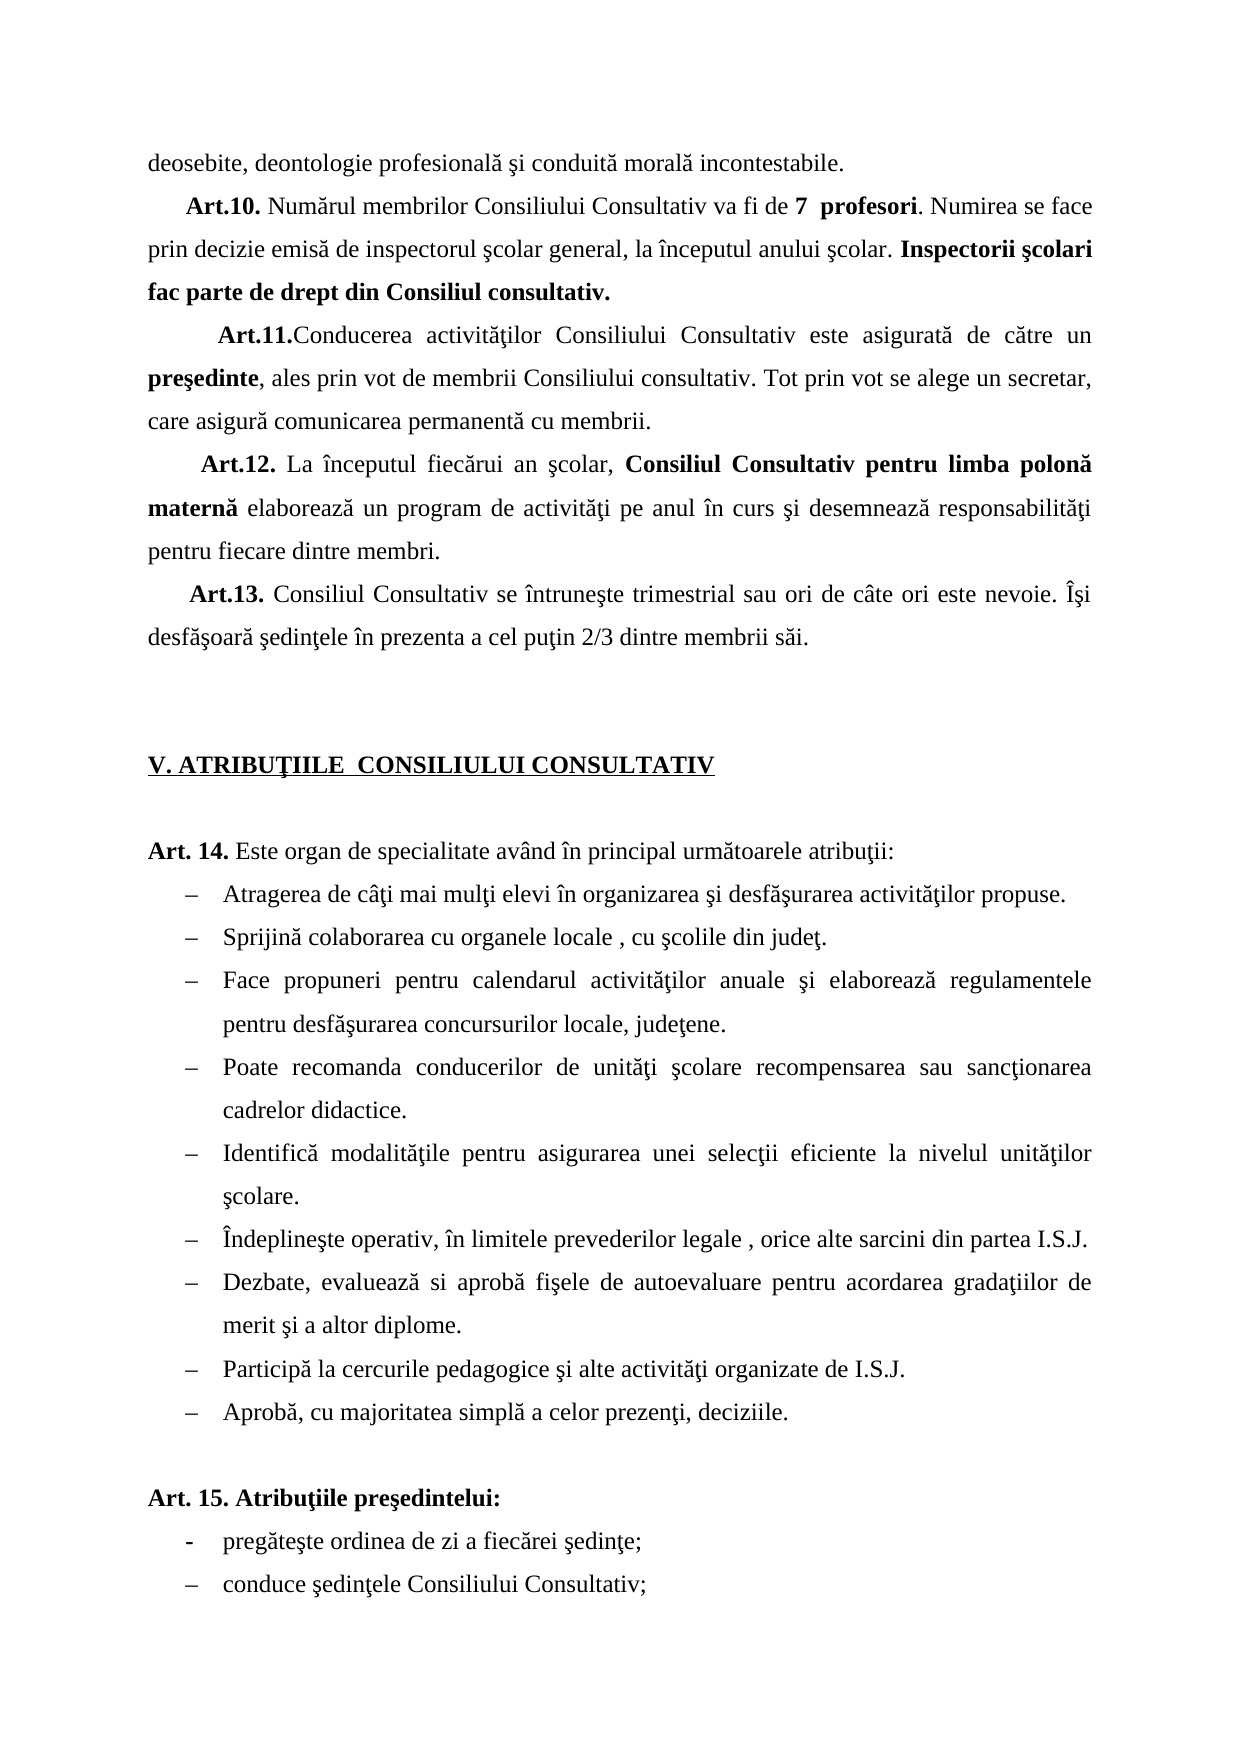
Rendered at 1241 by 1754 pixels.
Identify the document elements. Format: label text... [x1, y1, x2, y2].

list Identifică modalităţile pentru asigurarea unei selecţii eficiente la nivelul unităţilor şcolare. [185, 1138, 1093, 1210]
text Art.12. La începutul fiecărui an şcolar, Consiliul Consultativ pentru limba polonă maternă elaborează un program de activităţi pe anul în curs şi desemnează responsabilităţi pentru fiecare dintre membri. [148, 449, 1093, 564]
text Art.10. Numărul membrilor Consiliului Consultativ va fi de 7 profesori. Numirea se face prin decizie emisă de inspectorul şcolar general, la începutul anului şcolar. Inspectorii şcolari fac parte de drept din Consiliul consultativ. [148, 191, 1093, 306]
text Art.11.Conducerea activităţilor Consiliului Consultativ este asigurată de către un preşedinte, ales prin vot de membrii Consiliului consultativ. Tot prin vot se alege un secretar, care asigură comunicarea permanentă cu membrii. [148, 320, 1093, 435]
list Participă la cercurile pedagogice şi alte activităţi organizate de I.S.J. [185, 1354, 1093, 1382]
subtitle V. ATRIBUŢIILE CONSILIULUI CONSULTATIV [148, 750, 1093, 779]
list Face propuneri pentru calendarul activităţilor anuale şi elaborează regulamentele pentru desfăşurarea concursurilor locale, judeţene. [185, 966, 1093, 1037]
list Îndeplineşte operativ, în limitele prevederilor legale , orice alte sarcini din partea I.S.J. [185, 1224, 1093, 1253]
list conduce şedinţele Consiliului Consultativ; [185, 1569, 1093, 1598]
text Art. 15. Atribuţiile preşedintelui: [148, 1483, 1093, 1512]
list Poate recomanda conducerilor de unităţi şcolare recompensarea sau sancţionarea cadrelor didactice. [185, 1052, 1093, 1124]
list pregăteşte ordinea de zi a fiecărei şedinţe; [185, 1526, 1093, 1555]
text Art.13. Consiliul Consultativ se întruneşte trimestrial sau ori de câte ori este nevoie. Îşi desfăşoară şedinţele în prezenta a cel puţin 2/3 dintre membrii săi. [148, 579, 1093, 651]
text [148, 148, 1093, 176]
text Art. 14. Este organ de specialitate având în principal următoarele atribuţii: [148, 836, 1093, 865]
list Dezbate, evaluează si aprobă fişele de autoevaluare pentru acordarea gradaţiilor de merit şi a altor diplome. [185, 1267, 1093, 1339]
list Aprobă, cu majoritatea simplă a celor prezenţi, deciziile. [185, 1397, 1093, 1426]
list Atragerea de câţi mai mulţi elevi în organizarea şi desfăşurarea activităţilor propuse. [185, 879, 1093, 908]
list Sprijină colaborarea cu organele locale , cu şcolile din judeţ. [185, 922, 1093, 951]
